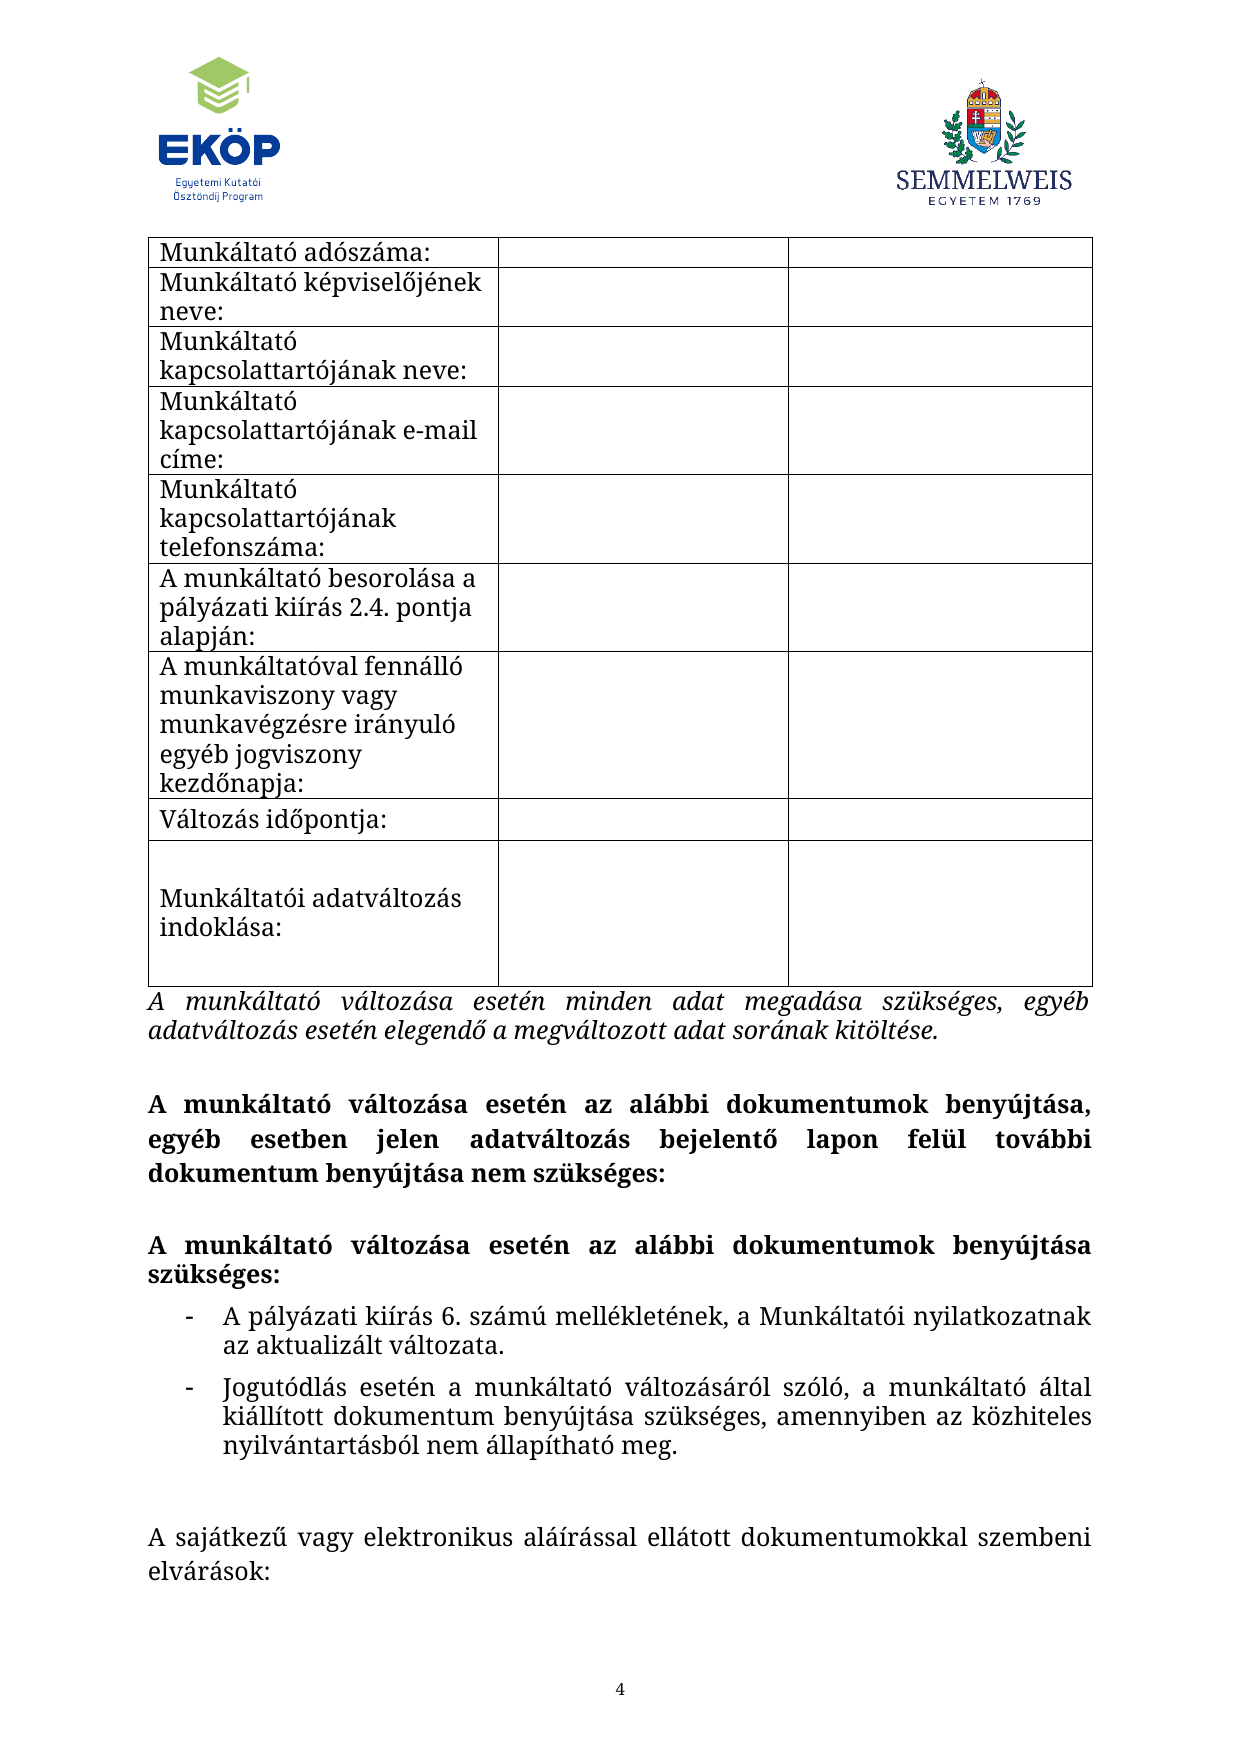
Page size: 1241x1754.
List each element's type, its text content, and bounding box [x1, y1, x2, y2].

table_cell [499, 268, 788, 326]
table_cell Munkáltató kapcsolattartójának neve: [149, 327, 498, 386]
table_cell [789, 327, 1092, 386]
picture [156, 54, 282, 205]
table_cell Munkáltatói adatváltozás indoklása: [149, 841, 498, 986]
table_cell [789, 238, 1092, 267]
text A munkáltató változása esetén minden adat megadása szükséges, egyéb adatváltozás esetén elegendő a megváltozott adat sorának kitöltése. [148, 987, 1093, 1045]
table_cell A munkáltatóval fennálló munkaviszony vagy munkavégzésre irányuló egyéb jogviszony kezdőnapja: [149, 652, 498, 798]
table_cell [499, 564, 788, 651]
table_cell Munkáltató adószáma: [149, 238, 498, 267]
text A munkáltató változása esetén az alábbi dokumentumok benyújtása, egyéb esetben jelen adatváltozás bejelentő lapon felül további dokumentum benyújtása nem szükséges: [148, 1087, 1093, 1189]
table_cell [789, 799, 1092, 840]
table_cell [499, 327, 788, 386]
table_cell Változás időpontja: [149, 799, 498, 840]
text A sajátkezű vagy elektronikus aláírással ellátott dokumentumokkal szembeni elvárások: [148, 1519, 1093, 1587]
table_cell [499, 652, 788, 798]
list Jogutódlás esetén a munkáltató változásáról szóló, a munkáltató által kiállított dokumentum benyújtása szükséges, amennyiben az közhiteles nyilvántartásból nem állapítható meg. [185, 1373, 1093, 1460]
table_cell [499, 841, 788, 986]
table_cell [789, 268, 1092, 326]
table_cell [499, 238, 788, 267]
table_cell [499, 799, 788, 840]
table_cell [499, 387, 788, 474]
table_cell Munkáltató kapcsolattartójának e-mail címe: [149, 387, 498, 474]
list A pályázati kiírás 6. számú mellékletének, a Munkáltatói nyilatkozatnak az aktualizált változata. [185, 1302, 1093, 1360]
table_cell [789, 652, 1092, 798]
table_cell [499, 475, 788, 563]
text A munkáltató változása esetén az alábbi dokumentumok benyújtása szükséges: [148, 1231, 1093, 1289]
table_cell [789, 387, 1092, 474]
table_cell [789, 841, 1092, 986]
table_cell Munkáltató kapcsolattartójának telefonszáma: [149, 475, 498, 563]
table_cell Munkáltató képviselőjének neve: [149, 268, 498, 326]
table_cell A munkáltató besorolása a pályázati kiírás 2.4. pontja alapján: [149, 564, 498, 651]
picture [878, 71, 1090, 212]
table_cell [789, 564, 1092, 651]
table_cell [789, 475, 1092, 563]
